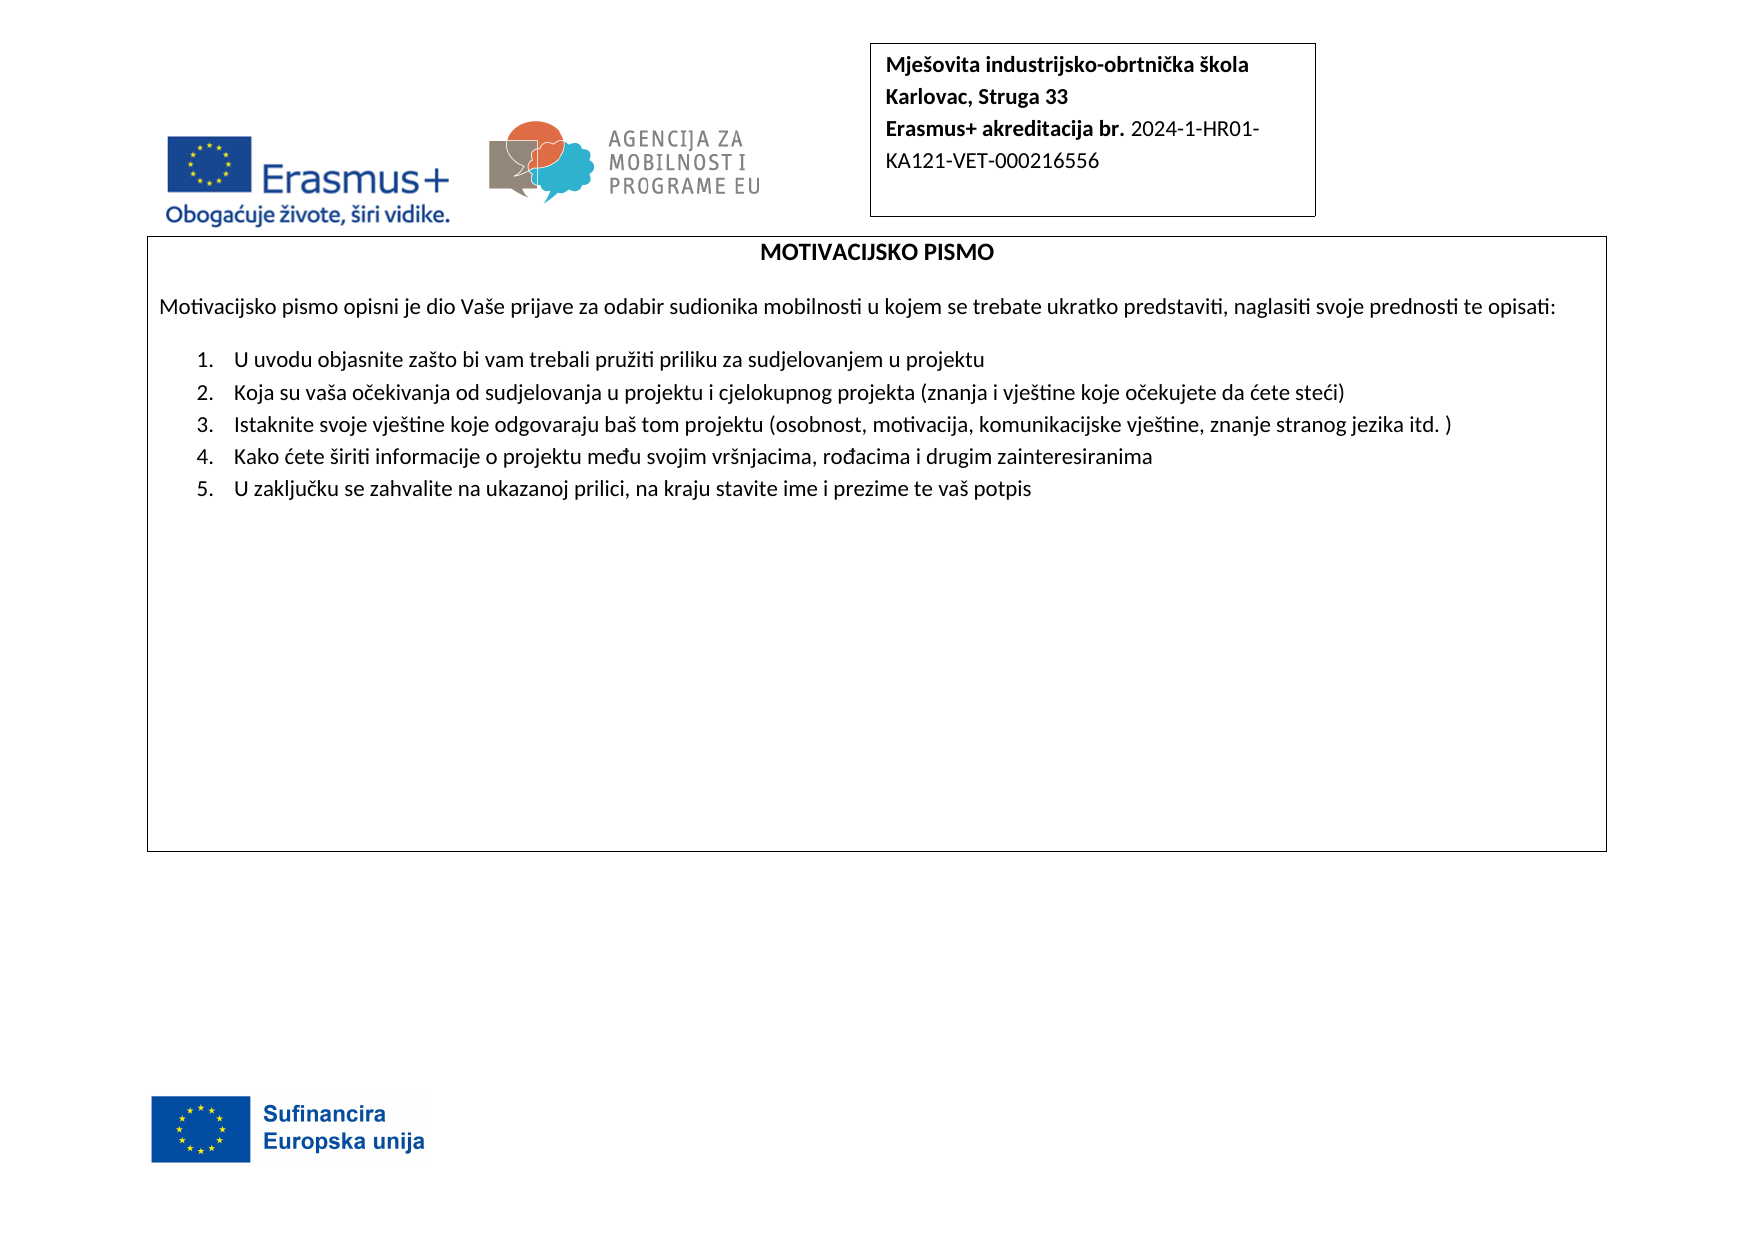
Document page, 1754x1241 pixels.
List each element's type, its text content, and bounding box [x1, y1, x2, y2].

table_cell MOTIVACIJSKO PISMO Motivacijsko pismo opisni je dio Vaše prijave za odabir sudionika mobilnosti u kojem se trebate ukratko predstaviti, naglasiti svoje prednosti te opisati: U uvodu objasnite zašto bi vam trebali pružiti priliku za sudjelovanjem u projektu Koja su vaša očekivanja od sudjelovanja u projektu i cjelokupnog projekta (znanja i vještine koje očekujete da ćete steći) Istaknite svoje vještine koje odgovaraju baš tom projektu (osobnost, motivacija, komunikacijske vještine, znanje stranog jezika itd. ) Kako ćete širiti informacije o projektu među svojim vršnjacima, rođacima i drugim zainteresiranima U zaključku se zahvalite na ukazanoj prilici, na kraju stavite ime i prezime te vaš potpis [148, 237, 1606, 851]
picture [147, 124, 465, 236]
picture [471, 73, 824, 236]
picture [147, 1092, 428, 1167]
